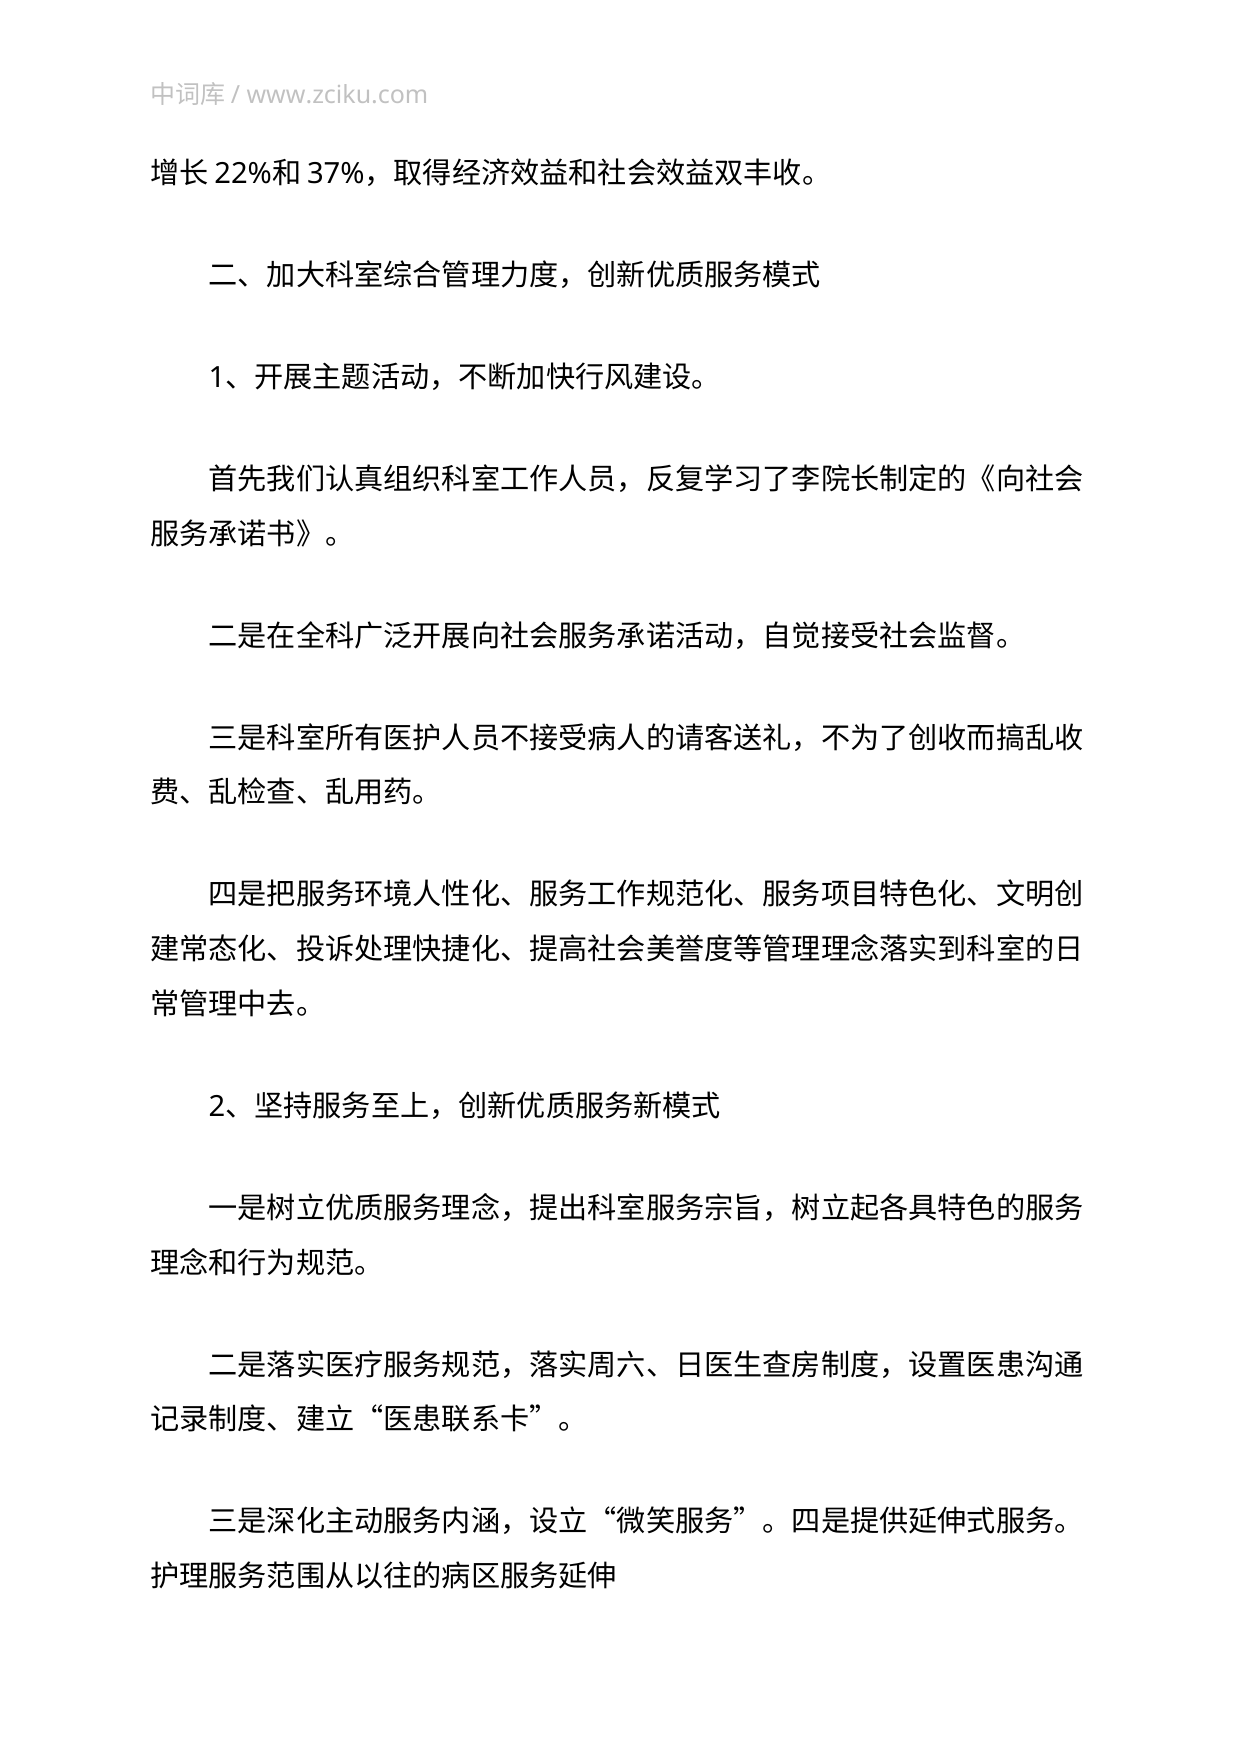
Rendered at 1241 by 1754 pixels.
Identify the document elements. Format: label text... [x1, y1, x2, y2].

text 1、开展主题活动，不断加快行风建设。 [150, 354, 1090, 396]
text 四是把服务环境人性化、服务工作规范化、服务项目特色化、文明创建常态化、投诉处理快捷化、提高社会美誉度等管理理念落实到科室的日常管理中去。 [150, 871, 1090, 1023]
text 2、坚持服务至上，创新优质服务新模式 [150, 1082, 1090, 1125]
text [150, 150, 1090, 192]
text 三是深化主动服务内涵，设立“微笑服务”。四是提供延伸式服务。护理服务范围从以往的病区服务延伸 [150, 1498, 1090, 1595]
text 二、加大科室综合管理力度，创新优质服务模式 [150, 252, 1090, 294]
text 三是科室所有医护人员不接受病人的请客送礼，不为了创收而搞乱收费、乱检查、乱用药。 [150, 714, 1090, 811]
text 二是在全科广泛开展向社会服务承诺活动，自觉接受社会监督。 [150, 612, 1090, 655]
text 首先我们认真组织科室工作人员，反复学习了李院长制定的《向社会服务承诺书》。 [150, 456, 1090, 553]
text 二是落实医疗服务规范，落实周六、日医生查房制度，设置医患沟通记录制度、建立“医患联系卡”。 [150, 1341, 1090, 1438]
text 一是树立优质服务理念，提出科室服务宗旨，树立起各具特色的服务理念和行为规范。 [150, 1184, 1090, 1282]
